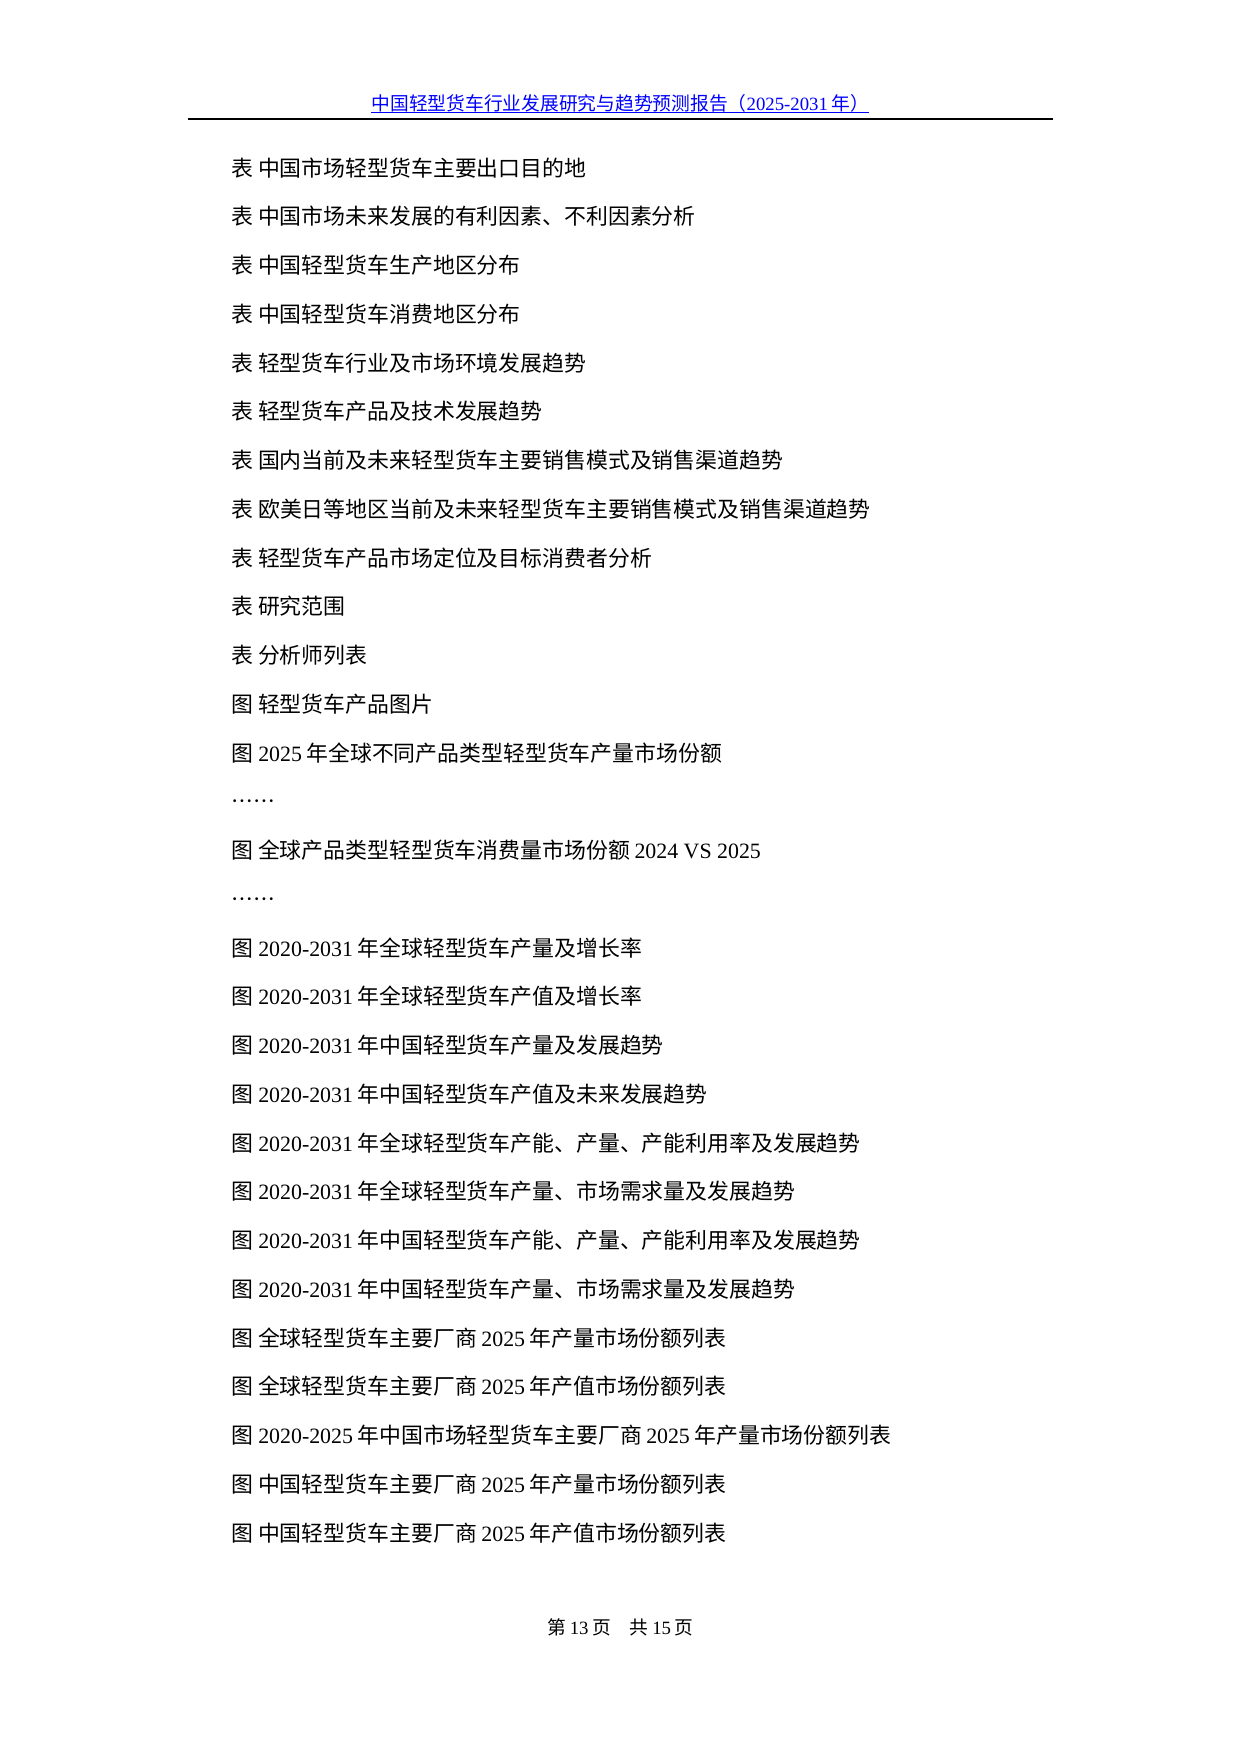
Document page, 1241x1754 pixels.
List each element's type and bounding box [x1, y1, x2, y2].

text [187, 150, 1053, 1548]
